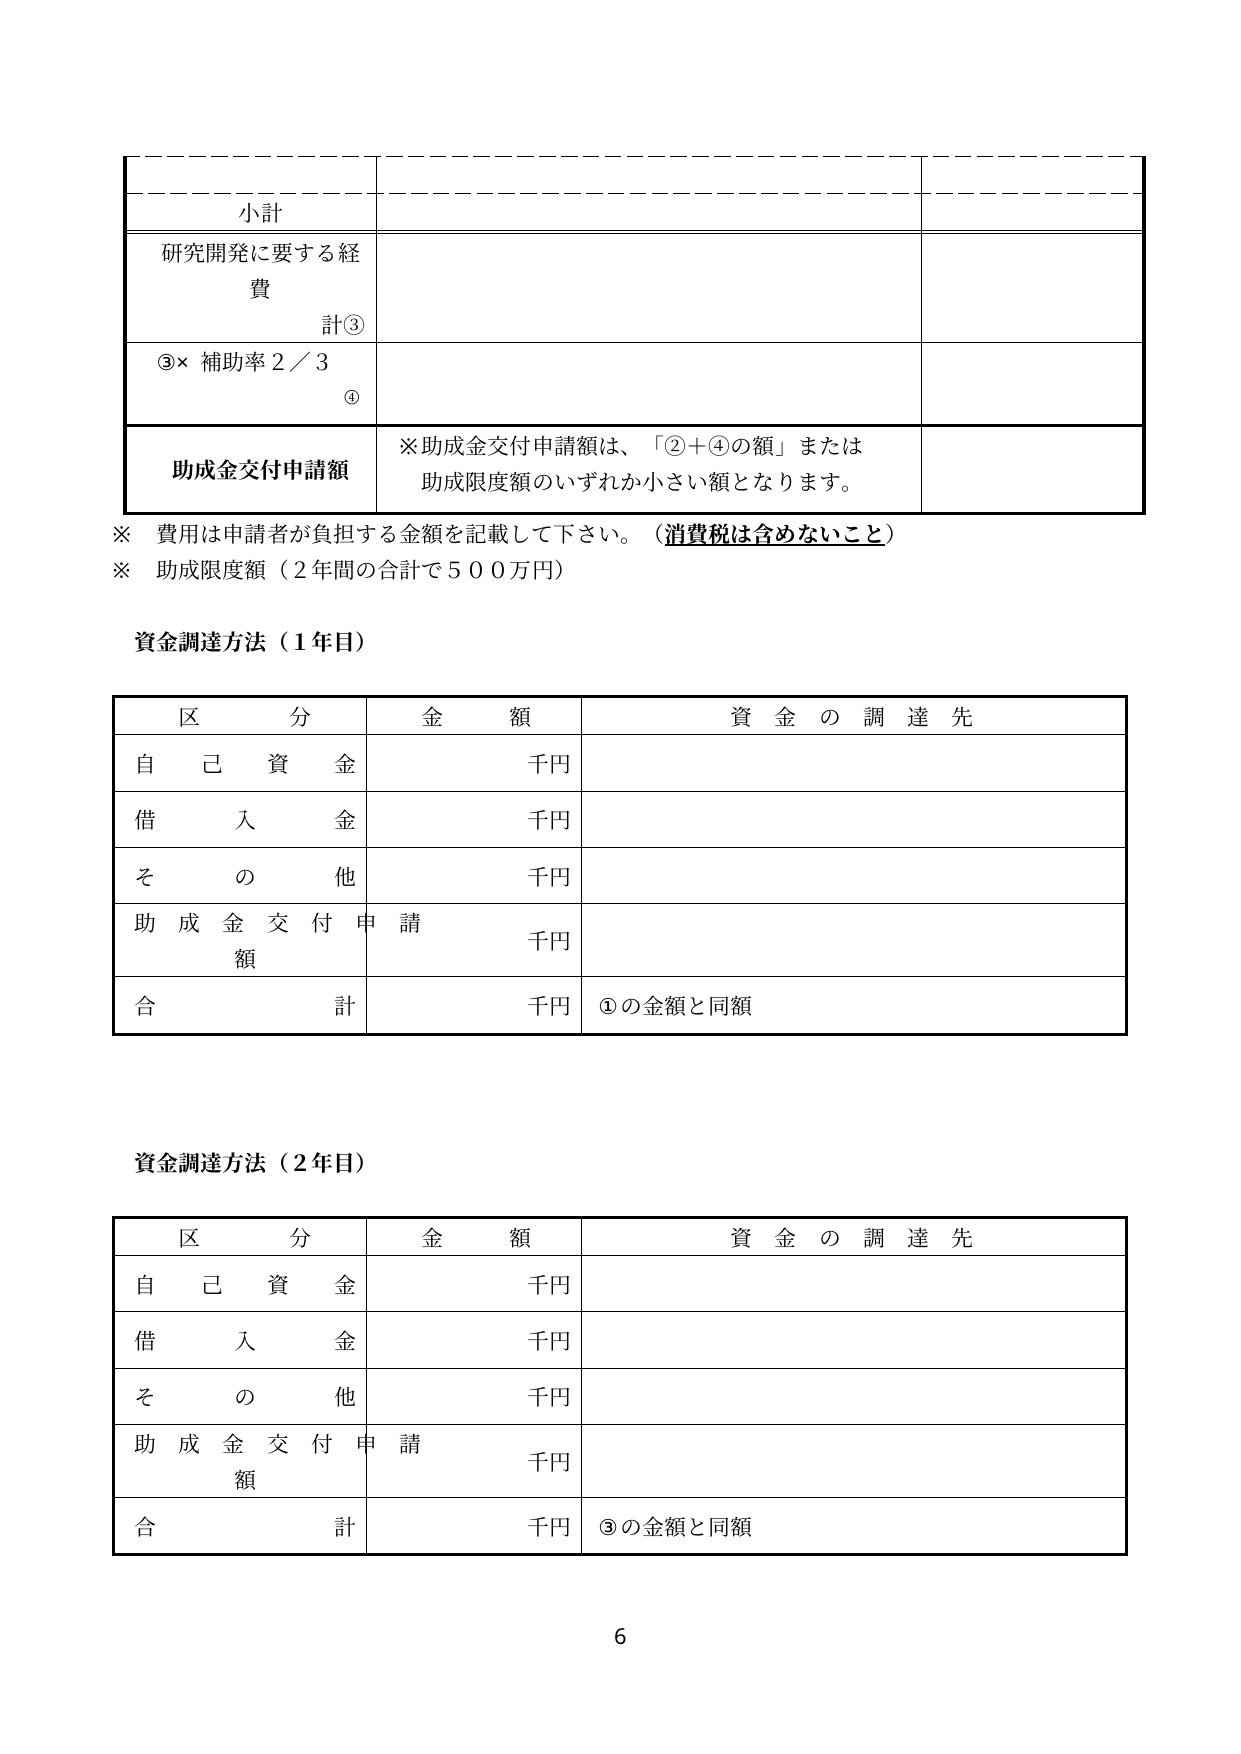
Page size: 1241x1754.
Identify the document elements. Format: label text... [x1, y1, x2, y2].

table_header 金 額 [367, 1219, 581, 1255]
table_cell 助成金交付申請額 [115, 1425, 366, 1497]
text 資金調達方法（２年目） [112, 1144, 1128, 1180]
table_cell [582, 848, 1125, 903]
table_header 資 金 の 調 達 先 [582, 1219, 1125, 1255]
table_cell [922, 343, 1142, 424]
table_cell その他の経費 [127, 156, 376, 193]
table_cell その他 [115, 1369, 366, 1424]
table_cell [922, 193, 1142, 230]
table_cell 千円 [367, 792, 581, 847]
table_cell ③の金額と同額 [582, 1498, 1125, 1553]
table_cell 千円 [367, 848, 581, 903]
table_cell ③× 補助率２／３ ④ [127, 343, 376, 424]
table_cell 小計 [127, 193, 376, 230]
table_cell [582, 1256, 1125, 1311]
table_cell ①の金額と同額 [582, 977, 1125, 1032]
table_cell [377, 193, 921, 230]
table_cell [582, 1312, 1125, 1367]
table_cell [377, 343, 921, 424]
table_cell [582, 792, 1125, 847]
text 資金調達方法（１年目） [112, 623, 1128, 659]
table_cell 合計 [115, 1498, 366, 1553]
table_cell [377, 156, 921, 193]
table_cell [582, 1369, 1125, 1424]
table_cell 研究開発に要する経費 計③ [127, 234, 376, 342]
table_cell 自己資金 [115, 1256, 366, 1311]
table_cell [582, 904, 1125, 976]
table_cell [922, 234, 1142, 342]
table_cell [377, 234, 921, 342]
table_cell [582, 735, 1125, 791]
table_cell その他 [115, 848, 366, 903]
table_cell 千円 [367, 904, 581, 976]
table_cell [582, 1425, 1125, 1497]
text ※ 助成限度額（２年間の合計で５００万円） [112, 551, 1128, 587]
table_cell 千円 [367, 1256, 581, 1311]
table_header 区 分 [115, 698, 366, 734]
table_cell 合計 [115, 977, 366, 1032]
table_cell 千円 [367, 977, 581, 1032]
table_header 区 分 [115, 1219, 366, 1255]
table_cell 借入金 [115, 792, 366, 847]
table_cell 千円 [367, 1369, 581, 1424]
table_cell 千円 [367, 1425, 581, 1497]
text ※ 費用は申請者が負担する金額を記載して下さい。（消費税は含めないこと） [112, 515, 1128, 551]
table_cell 自己資金 [115, 735, 366, 791]
table_cell 千円 [367, 1498, 581, 1553]
table_header 資 金 の 調 達 先 [582, 698, 1125, 734]
table_cell [922, 427, 1142, 512]
table_cell ※助成金交付申請額は、「②＋④の額」または 助成限度額のいずれか小さい額となります。 [377, 427, 921, 512]
table_cell 助成金交付申請額 [127, 427, 376, 512]
table_cell [922, 156, 1142, 193]
table_cell 千円 [367, 1312, 581, 1367]
table_cell 借入金 [115, 1312, 366, 1367]
table_cell 千円 [367, 735, 581, 791]
table_cell 助成金交付申請額 [115, 904, 366, 976]
table_header 金 額 [367, 698, 581, 734]
